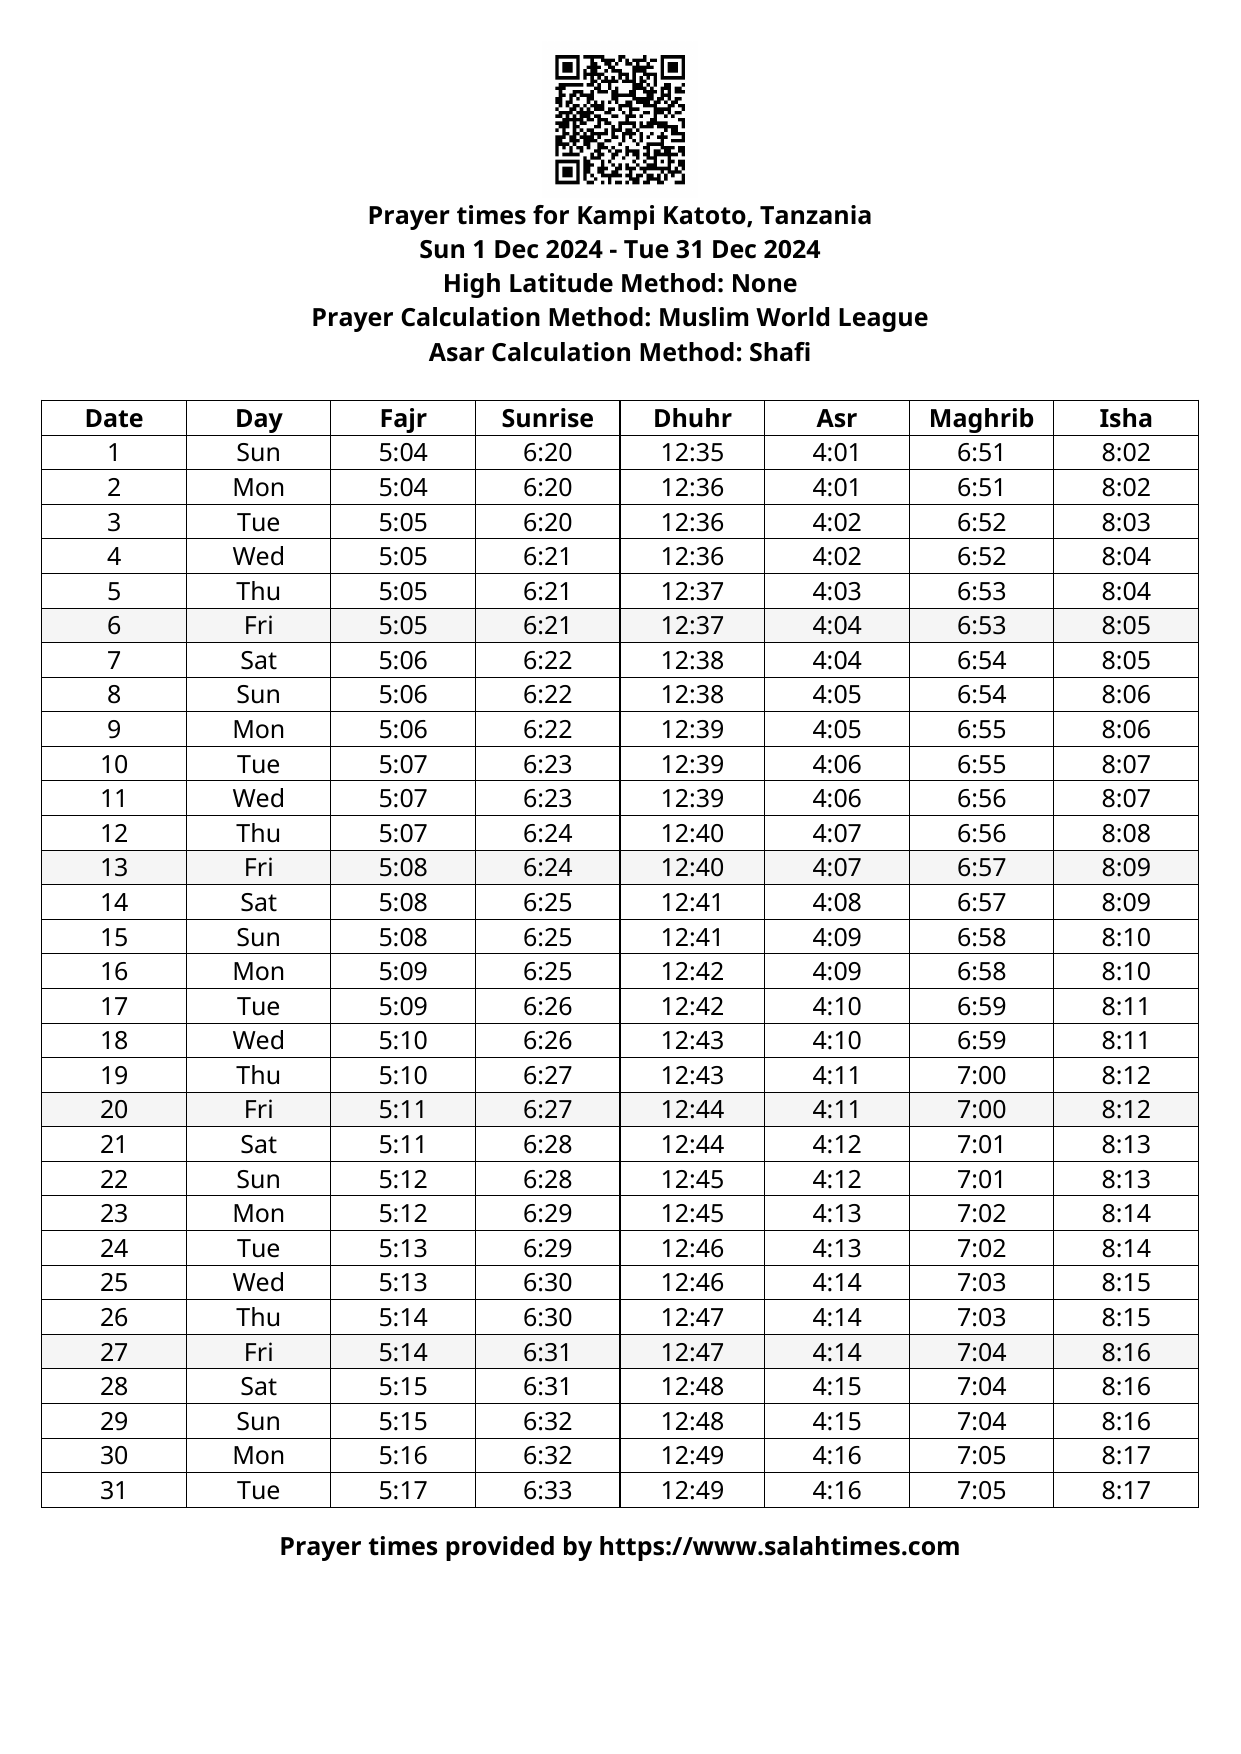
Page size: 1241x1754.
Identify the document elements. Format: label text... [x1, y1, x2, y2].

table_cell 5:08 [331, 920, 475, 953]
table_cell Sun [187, 1162, 330, 1195]
table_cell 8:17 [1054, 1473, 1198, 1507]
table_header Isha [1054, 401, 1198, 434]
table_cell Thu [187, 574, 330, 607]
table_cell 7:01 [910, 1127, 1053, 1161]
table_cell 8:12 [1054, 1093, 1198, 1126]
table_cell Wed [187, 539, 330, 573]
table_cell 5:11 [331, 1093, 475, 1126]
table_cell 8:06 [1054, 678, 1198, 711]
table_cell 6:24 [476, 816, 619, 849]
table_cell 5:07 [331, 781, 475, 815]
table_cell 4:04 [765, 609, 909, 642]
table_header Fajr [331, 401, 475, 434]
table_cell 12:42 [621, 954, 764, 988]
table_cell 8:05 [1054, 643, 1198, 677]
table_cell 4:14 [765, 1335, 909, 1368]
table_cell 5:05 [331, 539, 475, 573]
table_cell Thu [187, 1300, 330, 1334]
table_cell 29 [42, 1404, 186, 1437]
table_cell 7:04 [910, 1335, 1053, 1368]
table_cell 7 [42, 643, 186, 677]
table_cell 4:09 [765, 920, 909, 953]
table_cell 5:14 [331, 1335, 475, 1368]
table_cell 6:29 [476, 1196, 619, 1230]
table_cell 4:12 [765, 1127, 909, 1161]
table_cell 6:32 [476, 1404, 619, 1437]
table_cell 8:10 [1054, 920, 1198, 953]
table_cell Mon [187, 470, 330, 504]
table_cell 5:15 [331, 1369, 475, 1403]
table_cell 5:17 [331, 1473, 475, 1507]
table_cell 8:09 [1054, 885, 1198, 919]
table_cell 24 [42, 1231, 186, 1264]
table_cell Mon [187, 1439, 330, 1472]
table_cell 12:49 [621, 1473, 764, 1507]
table_header Day [187, 401, 330, 434]
table_cell 5:12 [331, 1162, 475, 1195]
table_cell 6:51 [910, 436, 1053, 469]
table_cell Mon [187, 954, 330, 988]
table_cell 7:01 [910, 1162, 1053, 1195]
table_cell 4:16 [765, 1439, 909, 1472]
table_cell 6:20 [476, 436, 619, 469]
table_cell Fri [187, 1093, 330, 1126]
table_cell 20 [42, 1093, 186, 1126]
table_cell 8:10 [1054, 954, 1198, 988]
table_header Sunrise [476, 401, 619, 434]
table_cell 27 [42, 1335, 186, 1368]
table_cell 8:14 [1054, 1196, 1198, 1230]
table_cell 12:39 [621, 781, 764, 815]
table_cell 12:37 [621, 609, 764, 642]
table_cell 5:08 [331, 851, 475, 884]
table_cell 5 [42, 574, 186, 607]
table_cell Wed [187, 1024, 330, 1057]
table_cell 6:20 [476, 470, 619, 504]
table_header Maghrib [910, 401, 1053, 434]
table_cell 4:13 [765, 1231, 909, 1264]
table_cell 5:10 [331, 1024, 475, 1057]
table_cell 6:22 [476, 643, 619, 677]
table_cell 6:56 [910, 781, 1053, 815]
table_cell 13 [42, 851, 186, 884]
table_cell 9 [42, 712, 186, 746]
table_header Date [42, 401, 186, 434]
table_cell 12:38 [621, 643, 764, 677]
table_cell 5:09 [331, 989, 475, 1022]
table_cell 5:05 [331, 505, 475, 538]
table_cell 6:22 [476, 712, 619, 746]
table_cell 5:08 [331, 885, 475, 919]
table_cell 5:07 [331, 747, 475, 780]
table_cell 6 [42, 609, 186, 642]
table_cell 6:30 [476, 1266, 619, 1299]
table_cell 4:09 [765, 954, 909, 988]
table_cell 6:22 [476, 678, 619, 711]
table_cell 6:55 [910, 712, 1053, 746]
table_cell 30 [42, 1439, 186, 1472]
table_cell 6:31 [476, 1335, 619, 1368]
table_cell 6:23 [476, 747, 619, 780]
table_cell Tue [187, 1473, 330, 1507]
table_cell 4 [42, 539, 186, 573]
table_cell Wed [187, 1266, 330, 1299]
table_cell 8:11 [1054, 1024, 1198, 1057]
table_cell 16 [42, 954, 186, 988]
table_cell 6:56 [910, 816, 1053, 849]
table_cell 6:32 [476, 1439, 619, 1472]
table_cell 6:53 [910, 574, 1053, 607]
table_cell 5:16 [331, 1439, 475, 1472]
table_cell 10 [42, 747, 186, 780]
table_cell 6:25 [476, 954, 619, 988]
table_cell 5:13 [331, 1231, 475, 1264]
table_cell 6:53 [910, 609, 1053, 642]
table_cell 5:06 [331, 712, 475, 746]
table_cell 1 [42, 436, 186, 469]
table_cell 11 [42, 781, 186, 815]
table_cell Wed [187, 781, 330, 815]
table_cell 6:52 [910, 539, 1053, 573]
table_cell 12:46 [621, 1266, 764, 1299]
table_cell 6:33 [476, 1473, 619, 1507]
table_cell 5:04 [331, 470, 475, 504]
table_cell 12:40 [621, 816, 764, 849]
table_cell 7:04 [910, 1369, 1053, 1403]
text Prayer Calculation Method: Muslim World League [42, 300, 1198, 334]
table_cell 5:05 [331, 609, 475, 642]
table_cell 6:58 [910, 920, 1053, 953]
table_cell 14 [42, 885, 186, 919]
table_cell Sun [187, 1404, 330, 1437]
table_cell 6:21 [476, 609, 619, 642]
table_cell 12:48 [621, 1404, 764, 1437]
table_cell 12:48 [621, 1369, 764, 1403]
table_cell 6:25 [476, 920, 619, 953]
table_cell Sun [187, 678, 330, 711]
table_cell 8:13 [1054, 1127, 1198, 1161]
table_cell 6:21 [476, 539, 619, 573]
table_cell 8:08 [1054, 816, 1198, 849]
table_cell 5:06 [331, 643, 475, 677]
table_cell 12:41 [621, 885, 764, 919]
table_cell 6:23 [476, 781, 619, 815]
table_cell Sat [187, 885, 330, 919]
table_cell 12:36 [621, 505, 764, 538]
table_cell 12:46 [621, 1231, 764, 1264]
table_cell 8:13 [1054, 1162, 1198, 1195]
table_cell 4:02 [765, 539, 909, 573]
table_cell 4:04 [765, 643, 909, 677]
table_cell 6:30 [476, 1300, 619, 1334]
table_cell 4:12 [765, 1162, 909, 1195]
table_cell 6:25 [476, 885, 619, 919]
table_cell 22 [42, 1162, 186, 1195]
table_cell 12:47 [621, 1300, 764, 1334]
table_cell 12 [42, 816, 186, 849]
table_cell 8:16 [1054, 1369, 1198, 1403]
table_cell 21 [42, 1127, 186, 1161]
table_cell 8:02 [1054, 436, 1198, 469]
table_cell Sun [187, 436, 330, 469]
table_cell 4:01 [765, 470, 909, 504]
table_cell 7:03 [910, 1266, 1053, 1299]
table_cell 4:11 [765, 1093, 909, 1126]
table_cell 7:02 [910, 1231, 1053, 1264]
table_cell 7:05 [910, 1473, 1053, 1507]
table_cell Sat [187, 1127, 330, 1161]
table_cell 12:40 [621, 851, 764, 884]
table_cell 8:09 [1054, 851, 1198, 884]
table_cell Fri [187, 1335, 330, 1368]
table_cell 6:28 [476, 1162, 619, 1195]
table_cell 4:15 [765, 1404, 909, 1437]
table_cell 23 [42, 1196, 186, 1230]
table_cell 4:10 [765, 1024, 909, 1057]
table_cell 2 [42, 470, 186, 504]
text High Latitude Method: None [42, 266, 1198, 300]
table_cell 6:59 [910, 989, 1053, 1022]
table_cell 4:11 [765, 1058, 909, 1092]
table_cell 8:04 [1054, 574, 1198, 607]
table_cell 6:24 [476, 851, 619, 884]
table_cell 12:44 [621, 1127, 764, 1161]
table_cell 5:12 [331, 1196, 475, 1230]
table_cell 7:02 [910, 1196, 1053, 1230]
table_cell Fri [187, 851, 330, 884]
table_cell Fri [187, 609, 330, 642]
table_cell 4:02 [765, 505, 909, 538]
table_cell 19 [42, 1058, 186, 1092]
table_cell 8:07 [1054, 781, 1198, 815]
table_cell 12:37 [621, 574, 764, 607]
table_cell 6:54 [910, 643, 1053, 677]
table_cell 12:45 [621, 1162, 764, 1195]
table_cell 6:29 [476, 1231, 619, 1264]
picture [542, 41, 699, 198]
table_cell 18 [42, 1024, 186, 1057]
table_cell 4:06 [765, 747, 909, 780]
table_cell 4:10 [765, 989, 909, 1022]
table_cell 12:39 [621, 747, 764, 780]
table_cell 17 [42, 989, 186, 1022]
table_cell 8:07 [1054, 747, 1198, 780]
table_cell 8:06 [1054, 712, 1198, 746]
table_cell 8:04 [1054, 539, 1198, 573]
table_cell 6:26 [476, 1024, 619, 1057]
table_cell Mon [187, 712, 330, 746]
text Prayer times for Kampi Katoto, Tanzania [42, 198, 1198, 232]
table_cell 12:36 [621, 539, 764, 573]
table_cell 5:05 [331, 574, 475, 607]
table_cell 6:59 [910, 1024, 1053, 1057]
table_cell Sat [187, 643, 330, 677]
text Prayer times provided by https://www.salahtimes.com [42, 1528, 1198, 1563]
table_header Asr [765, 401, 909, 434]
table_cell Tue [187, 747, 330, 780]
table_cell 6:26 [476, 989, 619, 1022]
table_cell 6:58 [910, 954, 1053, 988]
table_cell 5:04 [331, 436, 475, 469]
table_cell 6:20 [476, 505, 619, 538]
table_cell 8:12 [1054, 1058, 1198, 1092]
table_cell 12:43 [621, 1024, 764, 1057]
table_cell 8:16 [1054, 1335, 1198, 1368]
table_cell 4:03 [765, 574, 909, 607]
table_cell 3 [42, 505, 186, 538]
table_cell 12:42 [621, 989, 764, 1022]
table_cell Tue [187, 1231, 330, 1264]
table_cell 6:51 [910, 470, 1053, 504]
table_cell 28 [42, 1369, 186, 1403]
table_cell Thu [187, 1058, 330, 1092]
table_cell 4:05 [765, 712, 909, 746]
table_cell 5:09 [331, 954, 475, 988]
table_cell 4:15 [765, 1369, 909, 1403]
table_cell 7:00 [910, 1058, 1053, 1092]
table_cell 5:07 [331, 816, 475, 849]
table_cell 26 [42, 1300, 186, 1334]
table_cell 4:13 [765, 1196, 909, 1230]
table_cell 8 [42, 678, 186, 711]
table_cell 6:55 [910, 747, 1053, 780]
table_cell 5:14 [331, 1300, 475, 1334]
table_cell 12:38 [621, 678, 764, 711]
table_cell 6:57 [910, 851, 1053, 884]
table_cell 4:01 [765, 436, 909, 469]
table_cell 7:00 [910, 1093, 1053, 1126]
table_cell 6:27 [476, 1093, 619, 1126]
table_cell 4:08 [765, 885, 909, 919]
table_cell 12:35 [621, 436, 764, 469]
table_cell 4:14 [765, 1266, 909, 1299]
table_cell 12:41 [621, 920, 764, 953]
table_cell 5:11 [331, 1127, 475, 1161]
table_cell 5:13 [331, 1266, 475, 1299]
table_cell Mon [187, 1196, 330, 1230]
table_cell 6:52 [910, 505, 1053, 538]
table_cell 8:15 [1054, 1266, 1198, 1299]
table_cell 12:45 [621, 1196, 764, 1230]
table_cell 12:39 [621, 712, 764, 746]
table_cell 7:04 [910, 1404, 1053, 1437]
table_cell 7:05 [910, 1439, 1053, 1472]
table_cell 4:16 [765, 1473, 909, 1507]
table_cell 8:16 [1054, 1404, 1198, 1437]
table_cell 12:36 [621, 470, 764, 504]
table_cell 8:14 [1054, 1231, 1198, 1264]
table_header Dhuhr [621, 401, 764, 434]
table_cell 5:06 [331, 678, 475, 711]
table_cell 6:27 [476, 1058, 619, 1092]
text Sun 1 Dec 2024 - Tue 31 Dec 2024 [42, 232, 1198, 266]
table_cell 6:28 [476, 1127, 619, 1161]
table_cell Tue [187, 505, 330, 538]
table_cell 6:57 [910, 885, 1053, 919]
table_cell Sat [187, 1369, 330, 1403]
table_cell 7:03 [910, 1300, 1053, 1334]
table_cell 12:49 [621, 1439, 764, 1472]
table_cell 4:14 [765, 1300, 909, 1334]
text Asar Calculation Method: Shafi [42, 334, 1198, 368]
table_cell Thu [187, 816, 330, 849]
table_cell 8:11 [1054, 989, 1198, 1022]
table_cell 12:44 [621, 1093, 764, 1126]
table_cell 12:47 [621, 1335, 764, 1368]
table_cell 4:06 [765, 781, 909, 815]
table_cell 6:31 [476, 1369, 619, 1403]
table_cell 4:07 [765, 816, 909, 849]
table_cell 12:43 [621, 1058, 764, 1092]
table_cell 4:05 [765, 678, 909, 711]
table_cell 5:10 [331, 1058, 475, 1092]
table_cell 8:05 [1054, 609, 1198, 642]
table_cell 31 [42, 1473, 186, 1507]
table_cell 8:03 [1054, 505, 1198, 538]
table_cell 6:21 [476, 574, 619, 607]
table_cell 4:07 [765, 851, 909, 884]
table_cell 8:17 [1054, 1439, 1198, 1472]
table_cell Tue [187, 989, 330, 1022]
table_cell Sun [187, 920, 330, 953]
table_cell 8:02 [1054, 470, 1198, 504]
table_cell 15 [42, 920, 186, 953]
table_cell 25 [42, 1266, 186, 1299]
table_cell 8:15 [1054, 1300, 1198, 1334]
table_cell 5:15 [331, 1404, 475, 1437]
table_cell 6:54 [910, 678, 1053, 711]
